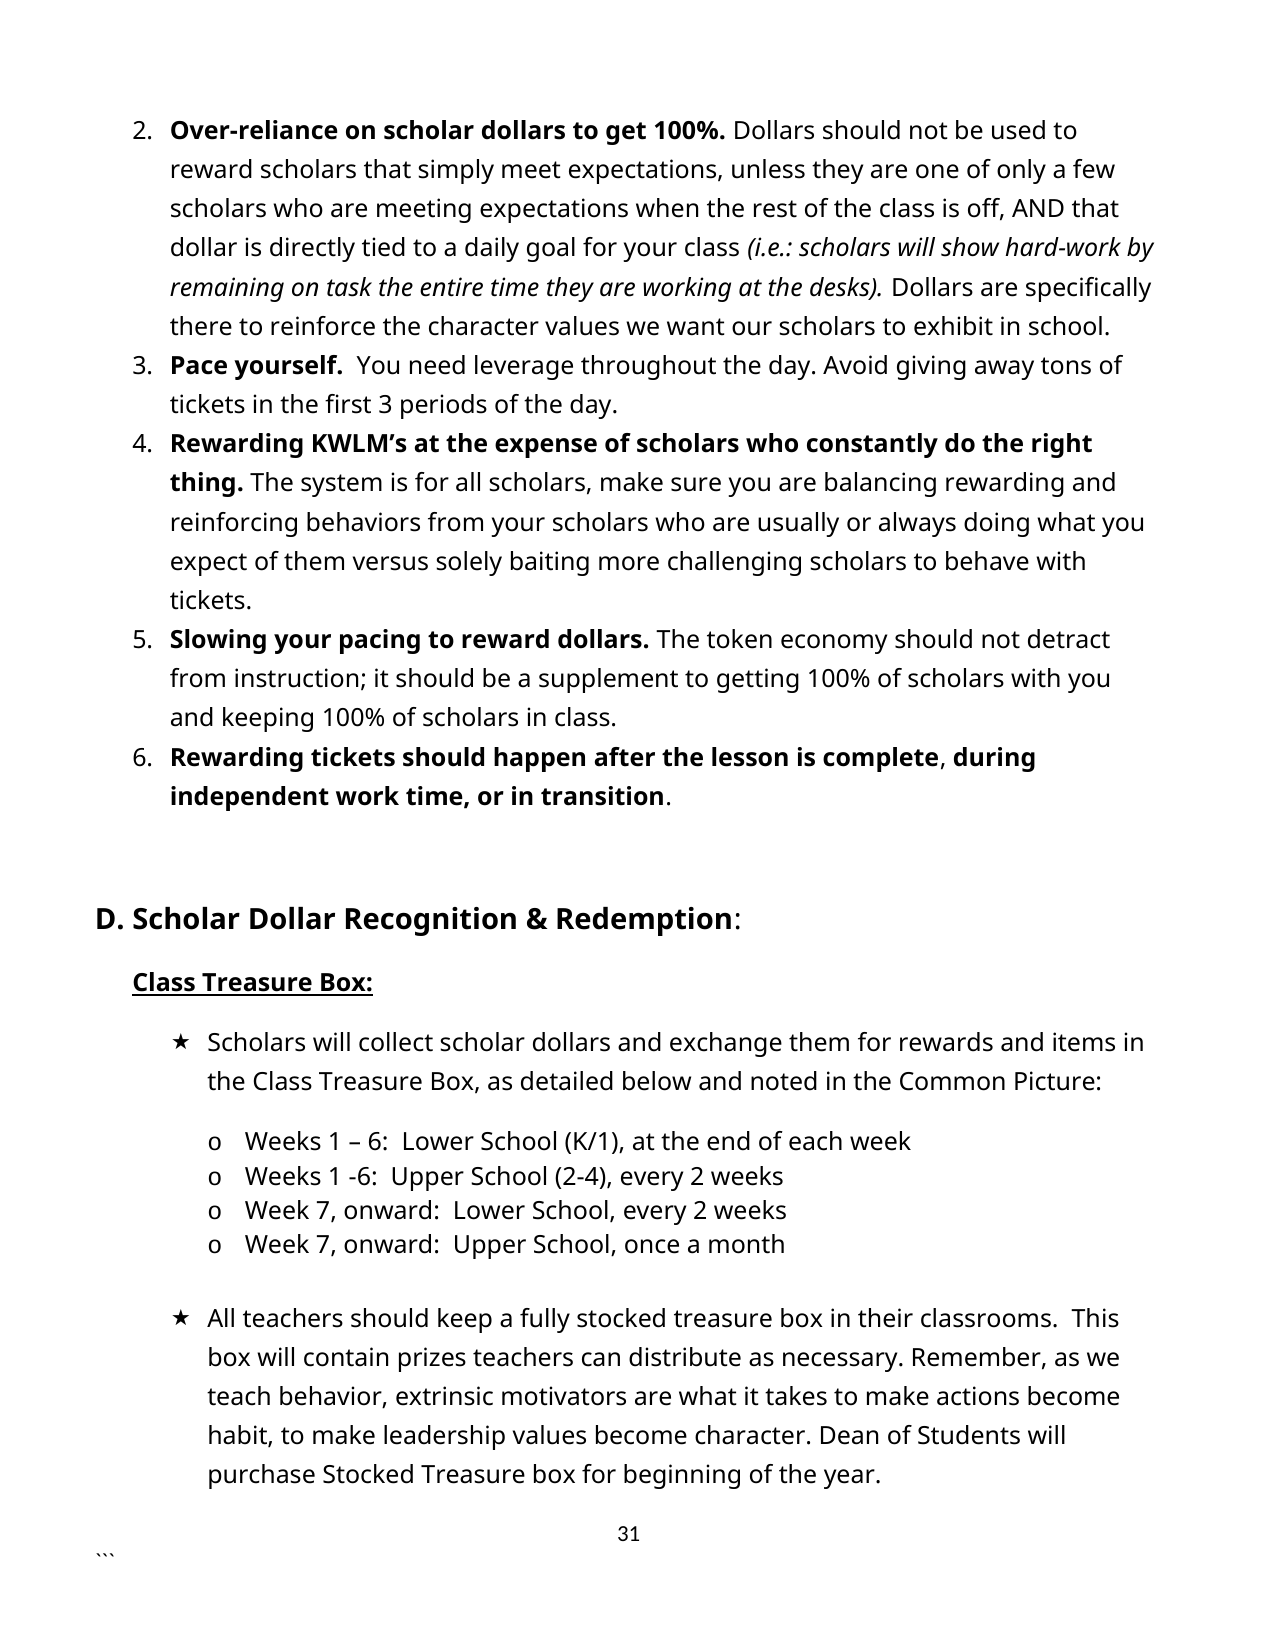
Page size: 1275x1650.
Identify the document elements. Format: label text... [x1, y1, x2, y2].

list Week 7, onward: Upper School, once a month [207, 1227, 1162, 1261]
list Slowing your pacing to reward dollars. The token economy should not detract from instruction; it should be a supplement to getting 100% of scholars with you and keeping 100% of scholars in class. [132, 622, 1162, 734]
text Class Treasure Box: [132, 965, 1162, 999]
list Scholar Dollar Recognition & Redemption: [94, 898, 1162, 938]
list Rewarding KWLM’s at the expense of scholars who constantly do the right thing. The system is for all scholars, make sure you are balancing rewarding and reinforcing behaviors from your scholars who are usually or always doing what you expect of them versus solely baiting more challenging scholars to behave with tickets. [132, 426, 1162, 617]
list All teachers should keep a fully stocked treasure box in their classrooms. This box will contain prizes teachers can distribute as necessary. Remember, as we teach behavior, extrinsic motivators are what it takes to make actions become habit, to make leadership values become character. Dean of Students will purchase Stocked Treasure box for beginning of the year. [169, 1300, 1162, 1491]
list Scholars will collect scholar dollars and exchange them for rewards and items in the Class Treasure Box, as detailed below and noted in the Common Picture: [169, 1025, 1162, 1098]
list Week 7, onward: Lower School, every 2 weeks [207, 1192, 1162, 1227]
list Over-reliance on scholar dollars to get 100%. Dollars should not be used to reward scholars that simply meet expectations, unless they are one of only a few scholars who are meeting expectations when the rest of the class is off, AND that dollar is directly tied to a daily goal for your class (i.e.: scholars will show hard-work by remaining on task the entire time they are working at the desks). Dollars are specifically there to reinforce the character values we want our scholars to exhibit in school. [132, 112, 1162, 342]
list Rewarding tickets should happen after the lesson is complete, during independent work time, or in transition. [132, 739, 1162, 812]
list Weeks 1 -6: Upper School (2-4), every 2 weeks [207, 1158, 1162, 1192]
list Pace yourself. You need leverage throughout the day. Avoid giving away tons of tickets in the first 3 periods of the day. [132, 347, 1162, 421]
list Weeks 1 – 6: Lower School (K/1), at the end of each week [207, 1124, 1162, 1158]
